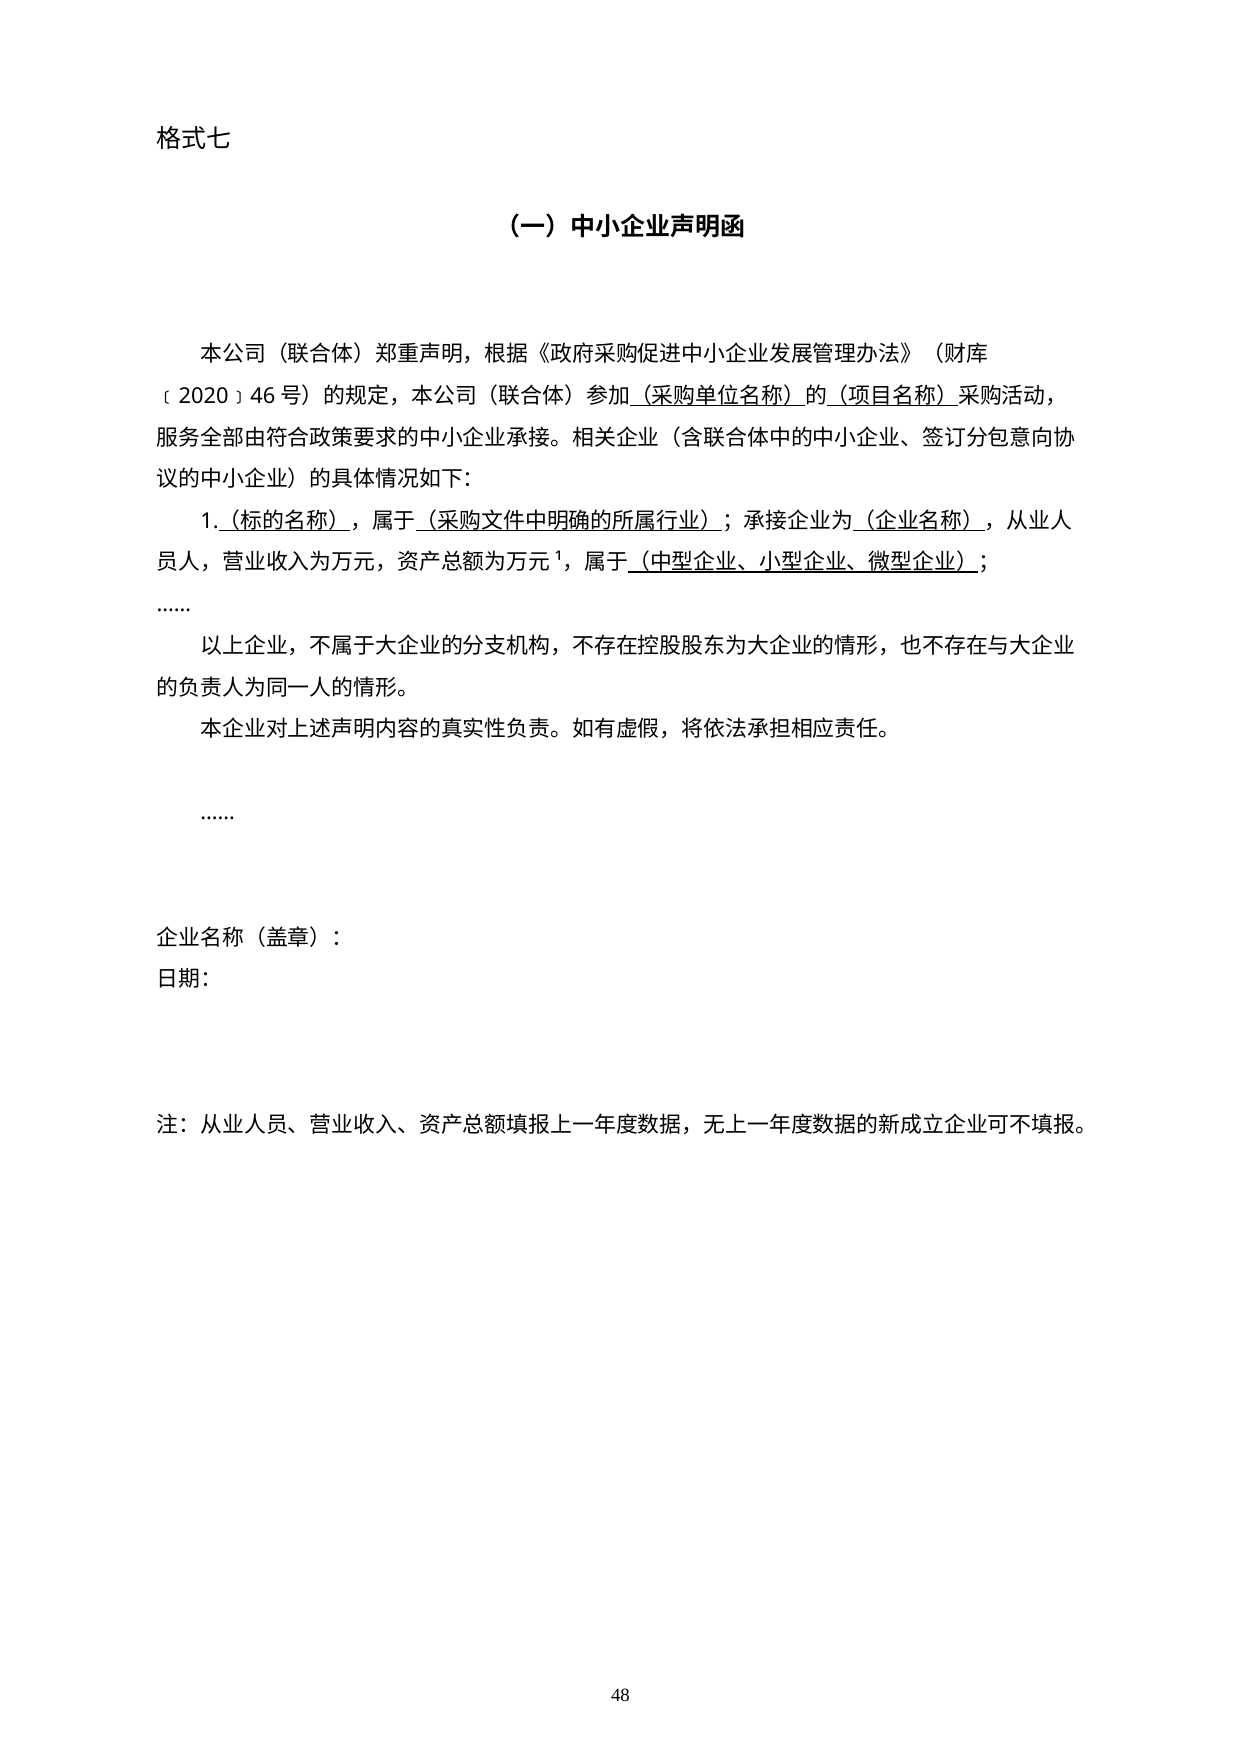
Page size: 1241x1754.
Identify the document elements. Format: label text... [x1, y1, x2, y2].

text …… [156, 784, 1084, 826]
text 以上企业，不属于大企业的分支机构，不存在控股股东为大企业的情形，也不存在与大企业的负责人为同一人的情形。 [156, 618, 1084, 701]
text （一）中小企业声明函 [156, 207, 1084, 243]
text 本企业对上述声明内容的真实性负责。如有虚假，将依法承担相应责任。 [156, 701, 1084, 743]
text 注：从业人员、营业收入、资产总额填报上一年度数据，无上一年度数据的新成立企业可不填报。 [156, 1095, 1084, 1139]
text 格式七 [156, 118, 1084, 154]
text …… [156, 576, 1084, 618]
text 日期： [156, 951, 1084, 993]
text 企业名称（盖章）： [156, 909, 1084, 951]
text 1.（标的名称），属于（采购文件中明确的所属行业）；承接企业为（企业名称），从业人员人，营业收入为万元，资产总额为万元¹，属于（中型企业、小型企业、微型企业）； [156, 493, 1084, 576]
text 本公司（联合体）郑重声明，根据《政府采购促进中小企业发展管理办法》（财库﹝2020﹞46号）的规定，本公司（联合体）参加（采购单位名称）的（项目名称）采购活动，服务全部由符合政策要求的中小企业承接。相关企业（含联合体中的中小企业、签订分包意向协议的中小企业）的具体情况如下： [156, 326, 1084, 493]
